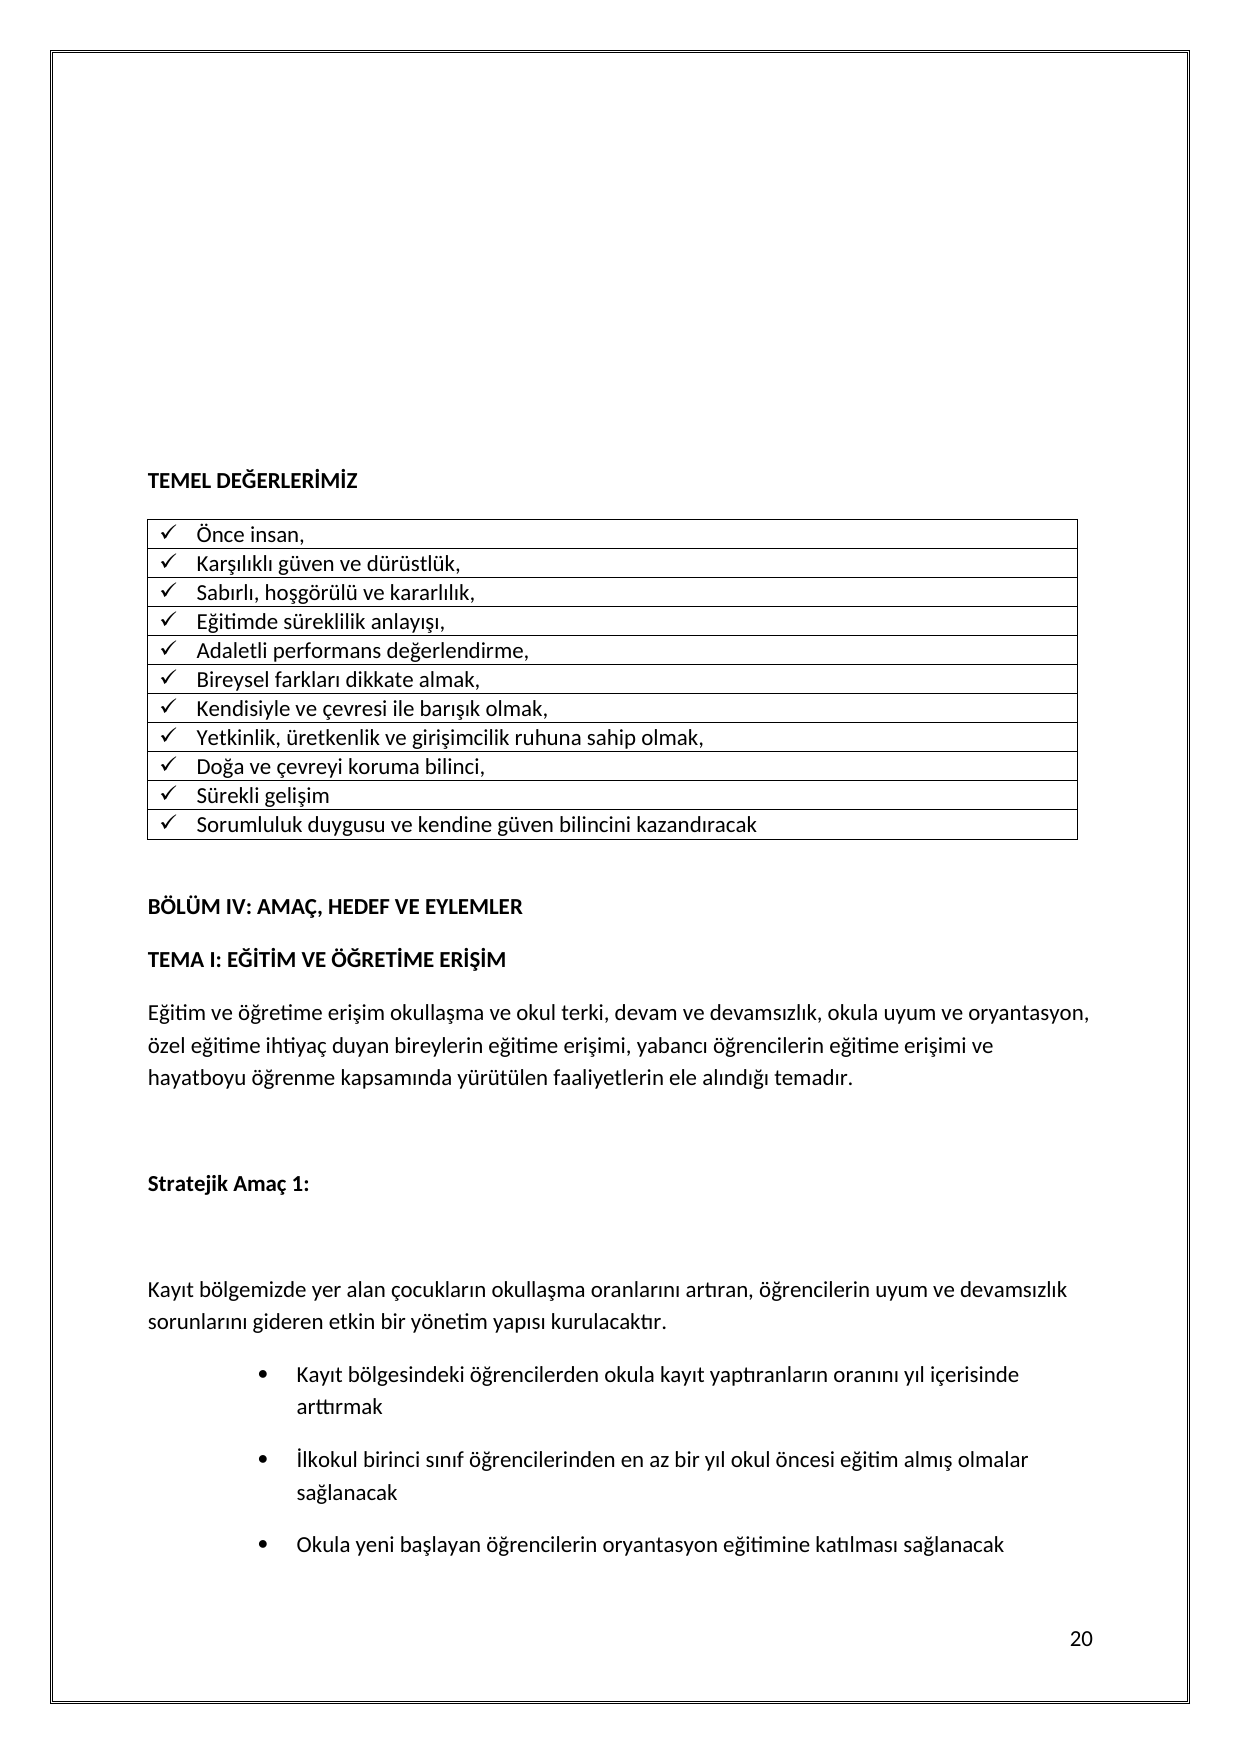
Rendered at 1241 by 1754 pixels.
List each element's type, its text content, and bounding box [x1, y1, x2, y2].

text TEMA I: EĞİTİM VE ÖĞRETİME ERİŞİM [148, 946, 1093, 973]
table_cell Eğitimde süreklilik anlayışı, [148, 607, 1077, 635]
table_cell Yetkinlik, üretkenlik ve girişimcilik ruhuna sahip olmak, [148, 723, 1077, 751]
table_cell Karşılıklı güven ve dürüstlük, [148, 549, 1077, 577]
list Kayıt bölgesindeki öğrencilerden okula kayıt yaptıranların oranını yıl içerisinde arttırmak [259, 1360, 1093, 1420]
table_cell Doğa ve çevreyi koruma bilinci, [148, 752, 1077, 780]
list Okula yeni başlayan öğrencilerin oryantasyon eğitimine katılması sağlanacak [259, 1531, 1093, 1559]
table_cell Bireysel farkları dikkate almak, [148, 665, 1077, 693]
table_cell Sürekli gelişim [148, 781, 1077, 809]
table_cell Adaletli performans değerlendirme, [148, 636, 1077, 664]
text TEMEL DEĞERLERİMİZ [148, 466, 1093, 494]
text Kayıt bölgemizde yer alan çocukların okullaşma oranlarını artıran, öğrencilerin uyum ve devamsızlık sorunlarını gideren etkin bir yönetim yapısı kurulacaktır. [148, 1275, 1093, 1335]
text Eğitim ve öğretime erişim okullaşma ve okul terki, devam ve devamsızlık, okula uyum ve oryantasyon, özel eğitime ihtiyaç duyan bireylerin eğitime erişimi, yabancı öğrencilerin eğitime erişimi ve hayatboyu öğrenme kapsamında yürütülen faaliyetlerin ele alındığı temadır. [148, 998, 1093, 1091]
table_cell Kendisiyle ve çevresi ile barışık olmak, [148, 694, 1077, 722]
table_cell Sorumluluk duygusu ve kendine güven bilincini kazandıracak [148, 810, 1077, 838]
list İlkokul birinci sınıf öğrencilerinden en az bir yıl okul öncesi eğitim almış olmalar sağlanacak [259, 1445, 1093, 1506]
table_header Önce insan, [148, 520, 1077, 548]
text BÖLÜM IV: AMAÇ, HEDEF VE EYLEMLER [148, 892, 1093, 921]
table_cell Sabırlı, hoşgörülü ve kararlılık, [148, 578, 1077, 606]
text Stratejik Amaç 1: [148, 1169, 1093, 1197]
